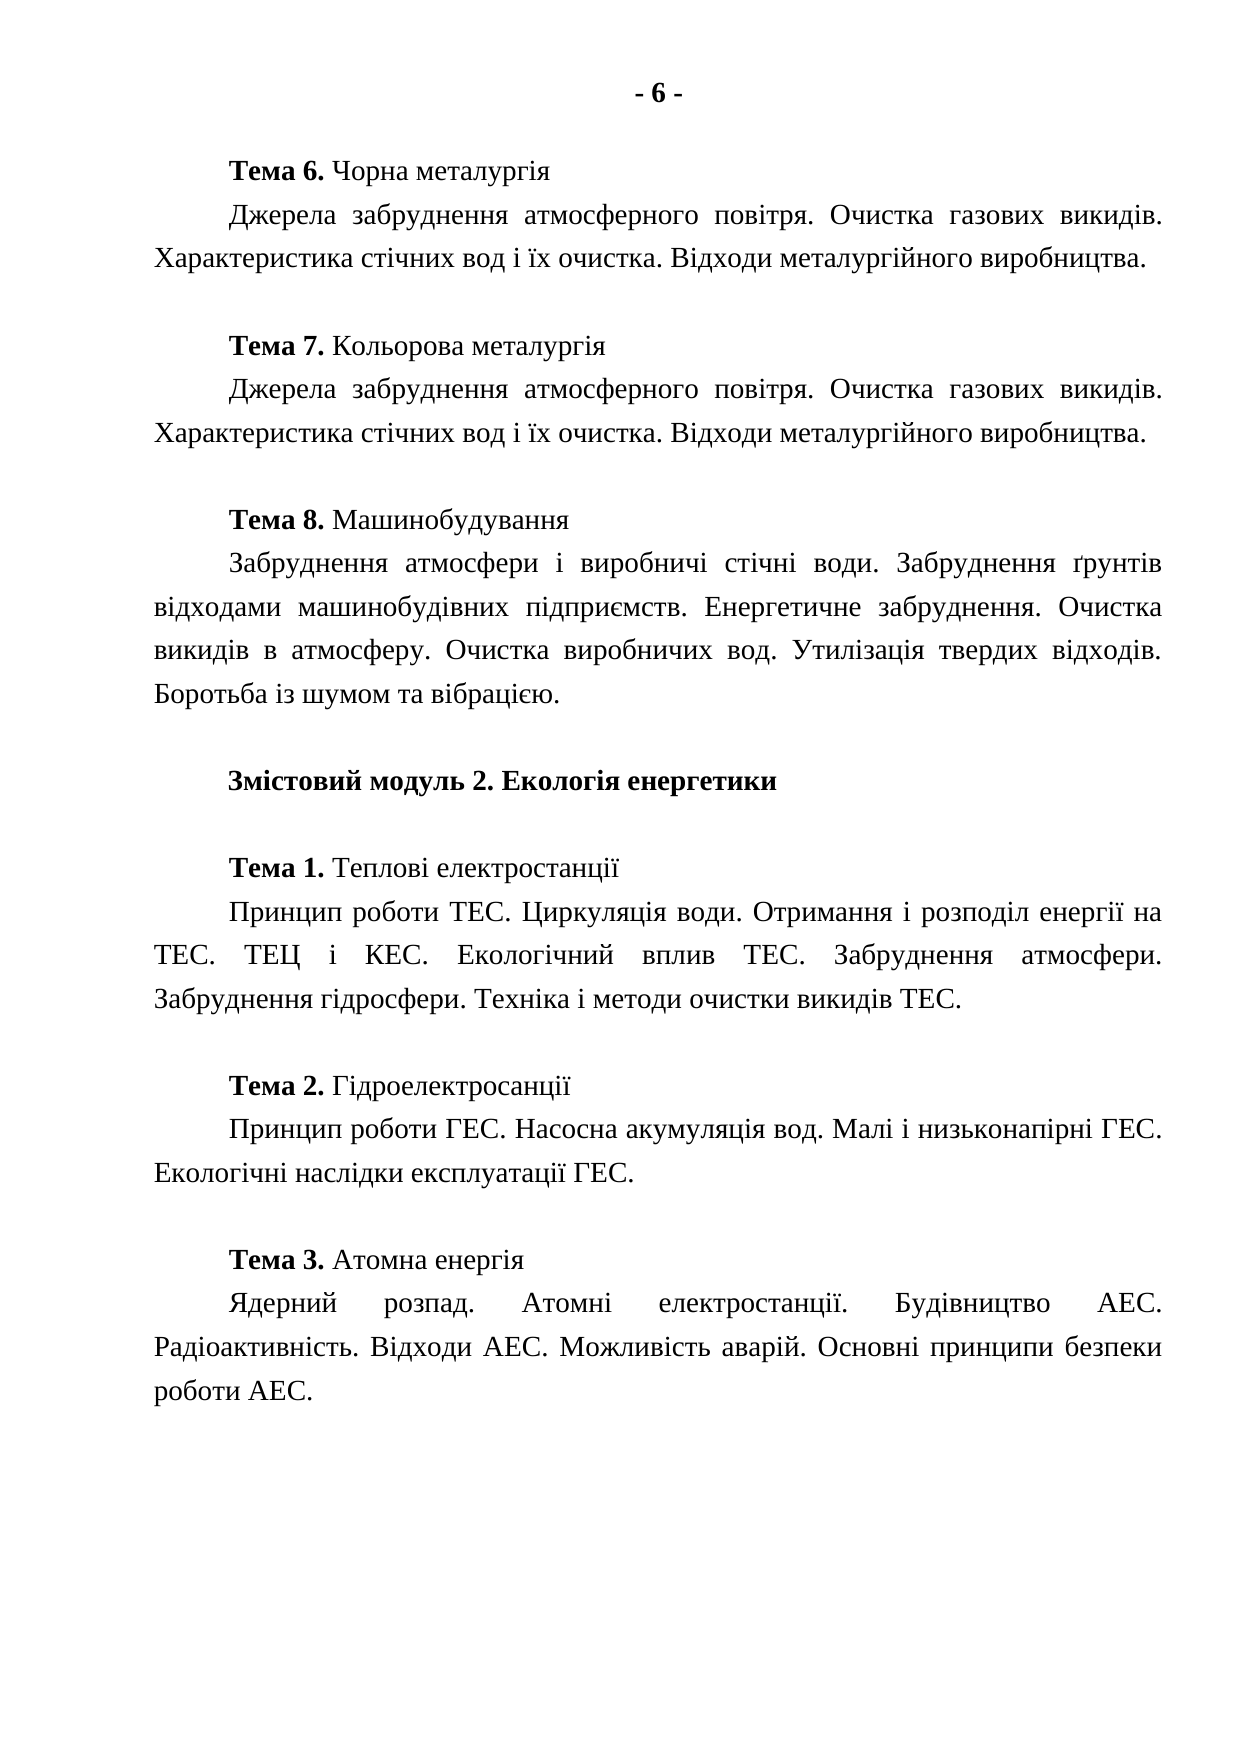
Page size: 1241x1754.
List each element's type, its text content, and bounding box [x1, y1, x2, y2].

text Забруднення атмосфери і виробничі стічні води. Забруднення ґрунтів відходами машинобудівних підприємств. Енергетичне забруднення. Очистка викидів в атмосферу. Очистка виробничих вод. Утилізація твердих відходів. Боротьба із шумом та вібрацією. [153, 545, 1163, 709]
text Принцип роботи ГЕС. Насосна акумуляція вод. Малі і низьконапірні ГЕС. Екологічні наслідки експлуатації ГЕС. [153, 1111, 1163, 1188]
text Ядерний розпад. Атомні електростанції. Будівництво АЕС. Радіоактивність. Відходи АЕС. Можливість аварій. Основні принципи безпеки роботи АЕС. [153, 1286, 1163, 1406]
text Тема 8. Машинобудування [153, 502, 1163, 535]
text Тема 7. Кольорова металургія [153, 328, 1163, 361]
text Тема 3. Атомна енергія [153, 1242, 1163, 1276]
text Принцип роботи ТЕС. Циркуляція води. Отримання і розподіл енергії на ТЕС. ТЕЦ і КЕС. Екологічний вплив ТЕС. Забруднення атмосфери. Забруднення гідросфери. Техніка і методи очистки викидів ТЕС. [153, 894, 1163, 1014]
text Тема 2. Гідроелектросанції [153, 1068, 1163, 1101]
text Змістовий модуль 2. Екологія енергетики [153, 763, 1163, 797]
text Джерела забруднення атмосферного повітря. Очистка газових викидів. Характеристика стічних вод і їх очистка. Відходи металургійного виробництва. [153, 197, 1163, 274]
text Тема 1. Теплові електростанції [153, 850, 1163, 884]
text Джерела забруднення атмосферного повітря. Очистка газових викидів. Характеристика стічних вод і їх очистка. Відходи металургійного виробництва. [153, 371, 1163, 448]
text Тема 6. Чорна металургія [153, 153, 1163, 187]
